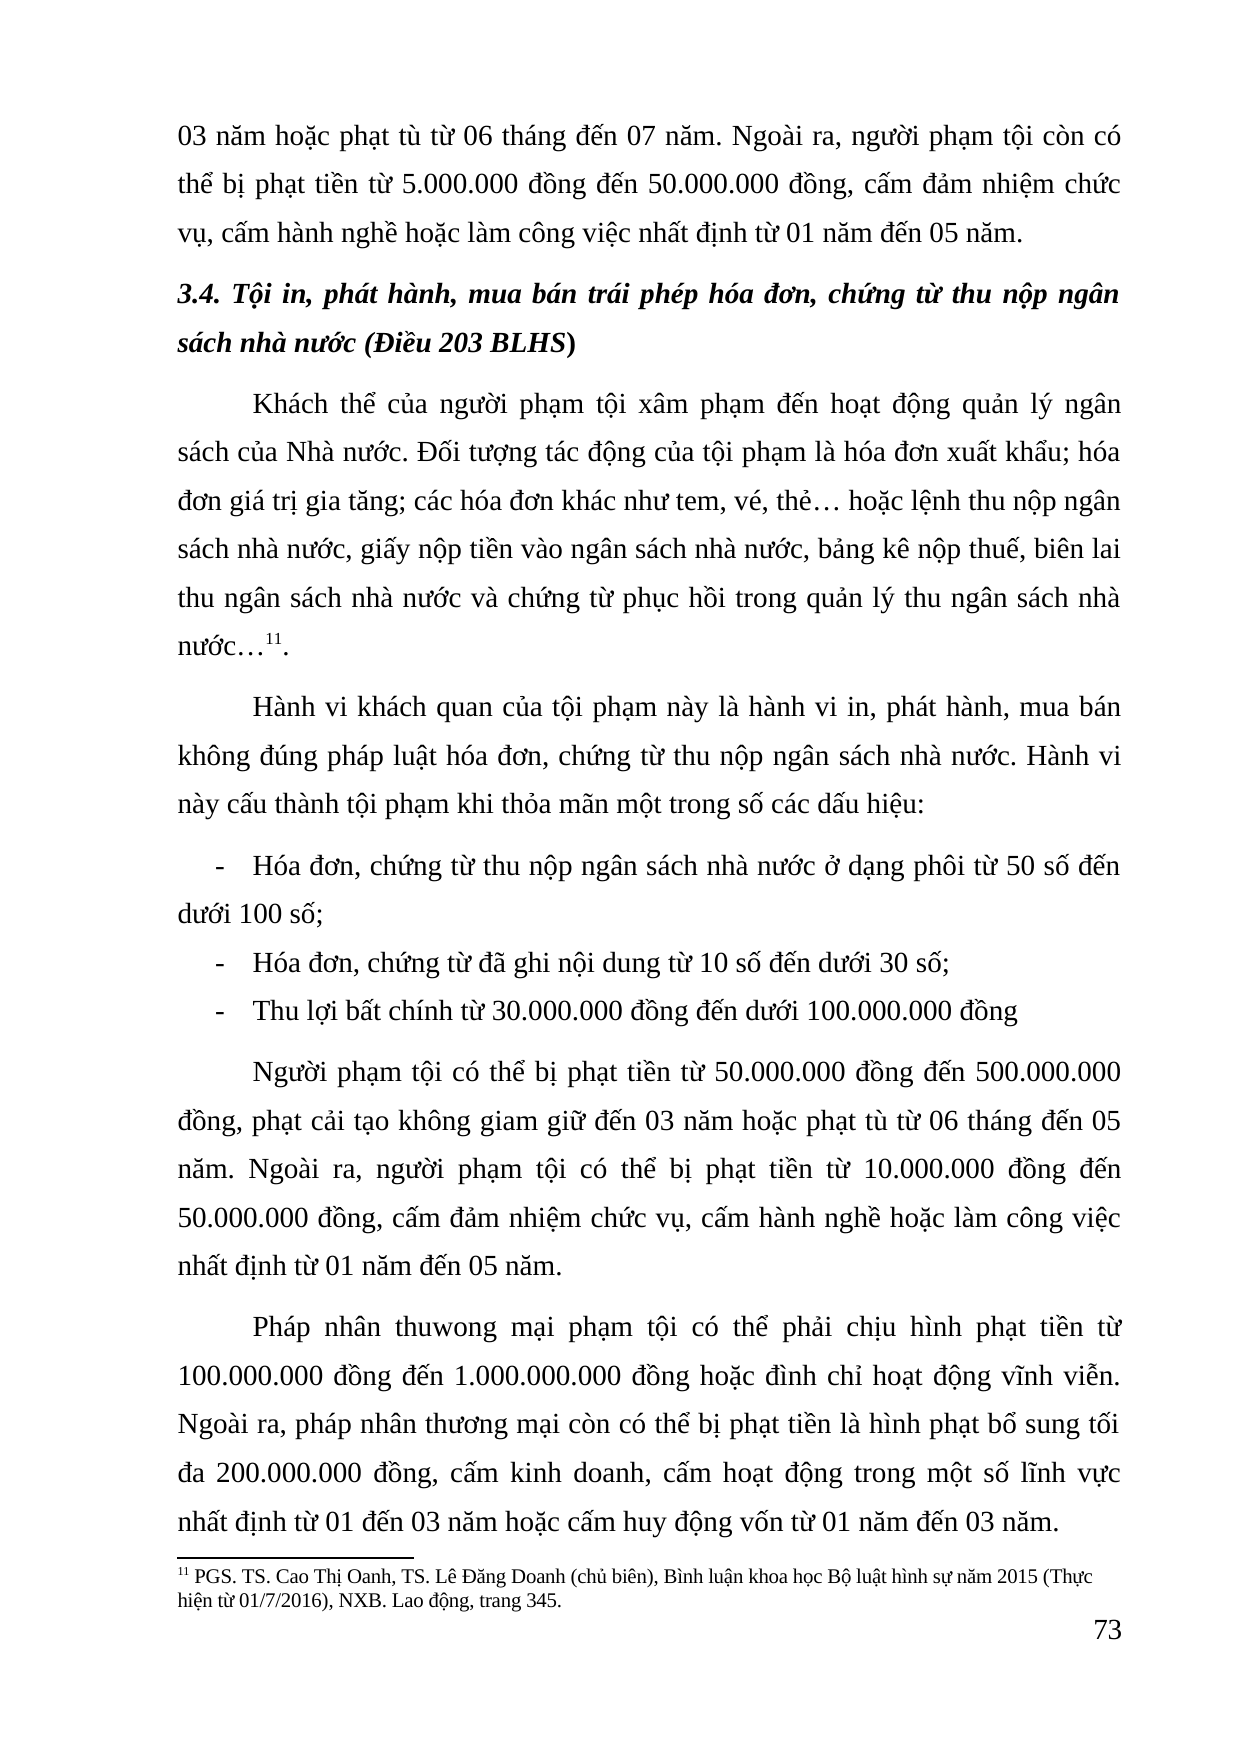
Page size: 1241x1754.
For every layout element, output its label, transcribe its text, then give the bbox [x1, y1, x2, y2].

text 3.4. Tội in, phát hành, mua bán trái phép hóa đơn, chứng từ thu nộp ngân sách nhà nước (Điều 203 BLHS) [177, 276, 1122, 358]
text Hành vi khách quan của tội phạm này là hành vi in, phát hành, mua bán không đúng pháp luật hóa đơn, chứng từ thu nộp ngân sách nhà nước. Hành vi này cấu thành tội phạm khi thỏa mãn một trong số các dấu hiệu: [177, 689, 1122, 820]
text Người phạm tội có thể bị phạt tiền từ 50.000.000 đồng đến 500.000.000 đồng, phạt cải tạo không giam giữ đến 03 năm hoặc phạt tù từ 06 tháng đến 05 năm. Ngoài ra, người phạm tội có thể bị phạt tiền từ 10.000.000 đồng đến 50.000.000 đồng, cấm đảm nhiệm chức vụ, cấm hành nghề hoặc làm công việc nhất định từ 01 năm đến 05 năm. [177, 1054, 1122, 1282]
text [177, 118, 1122, 249]
list Thu lợi bất chính từ 30.000.000 đồng đến dưới 100.000.000 đồng [177, 993, 1122, 1027]
list Hóa đơn, chứng từ đã ghi nội dung từ 10 số đến dưới 30 số; [177, 945, 1122, 978]
list Hóa đơn, chứng từ thu nộp ngân sách nhà nước ở dạng phôi từ 50 số đến dưới 100 số; [177, 848, 1122, 930]
text Khách thể của người phạm tội xâm phạm đến hoạt động quản lý ngân sách của Nhà nước. Đối tượng tác động của tội phạm là hóa đơn xuất khẩu; hóa đơn giá trị gia tăng; các hóa đơn khác như tem, vé, thẻ… hoặc lệnh thu nộp ngân sách nhà nước, giấy nộp tiền vào ngân sách nhà nước, bảng kê nộp thuế, biên lai thu ngân sách nhà nước và chứng từ phục hồi trong quản lý thu ngân sách nhà nước…. [177, 386, 1122, 662]
text Pháp nhân thuwong mại phạm tội có thể phải chịu hình phạt tiền từ 100.000.000 đồng đến 1.000.000.000 đồng hoặc đình chỉ hoạt động vĩnh viễn. Ngoài ra, pháp nhân thương mại còn có thể bị phạt tiền là hình phạt bổ sung tối đa 200.000.000 đồng, cấm kinh doanh, cấm hoạt động trong một số lĩnh vực nhất định từ 01 đến 03 năm hoặc cấm huy động vốn từ 01 năm đến 03 năm. [177, 1309, 1122, 1537]
